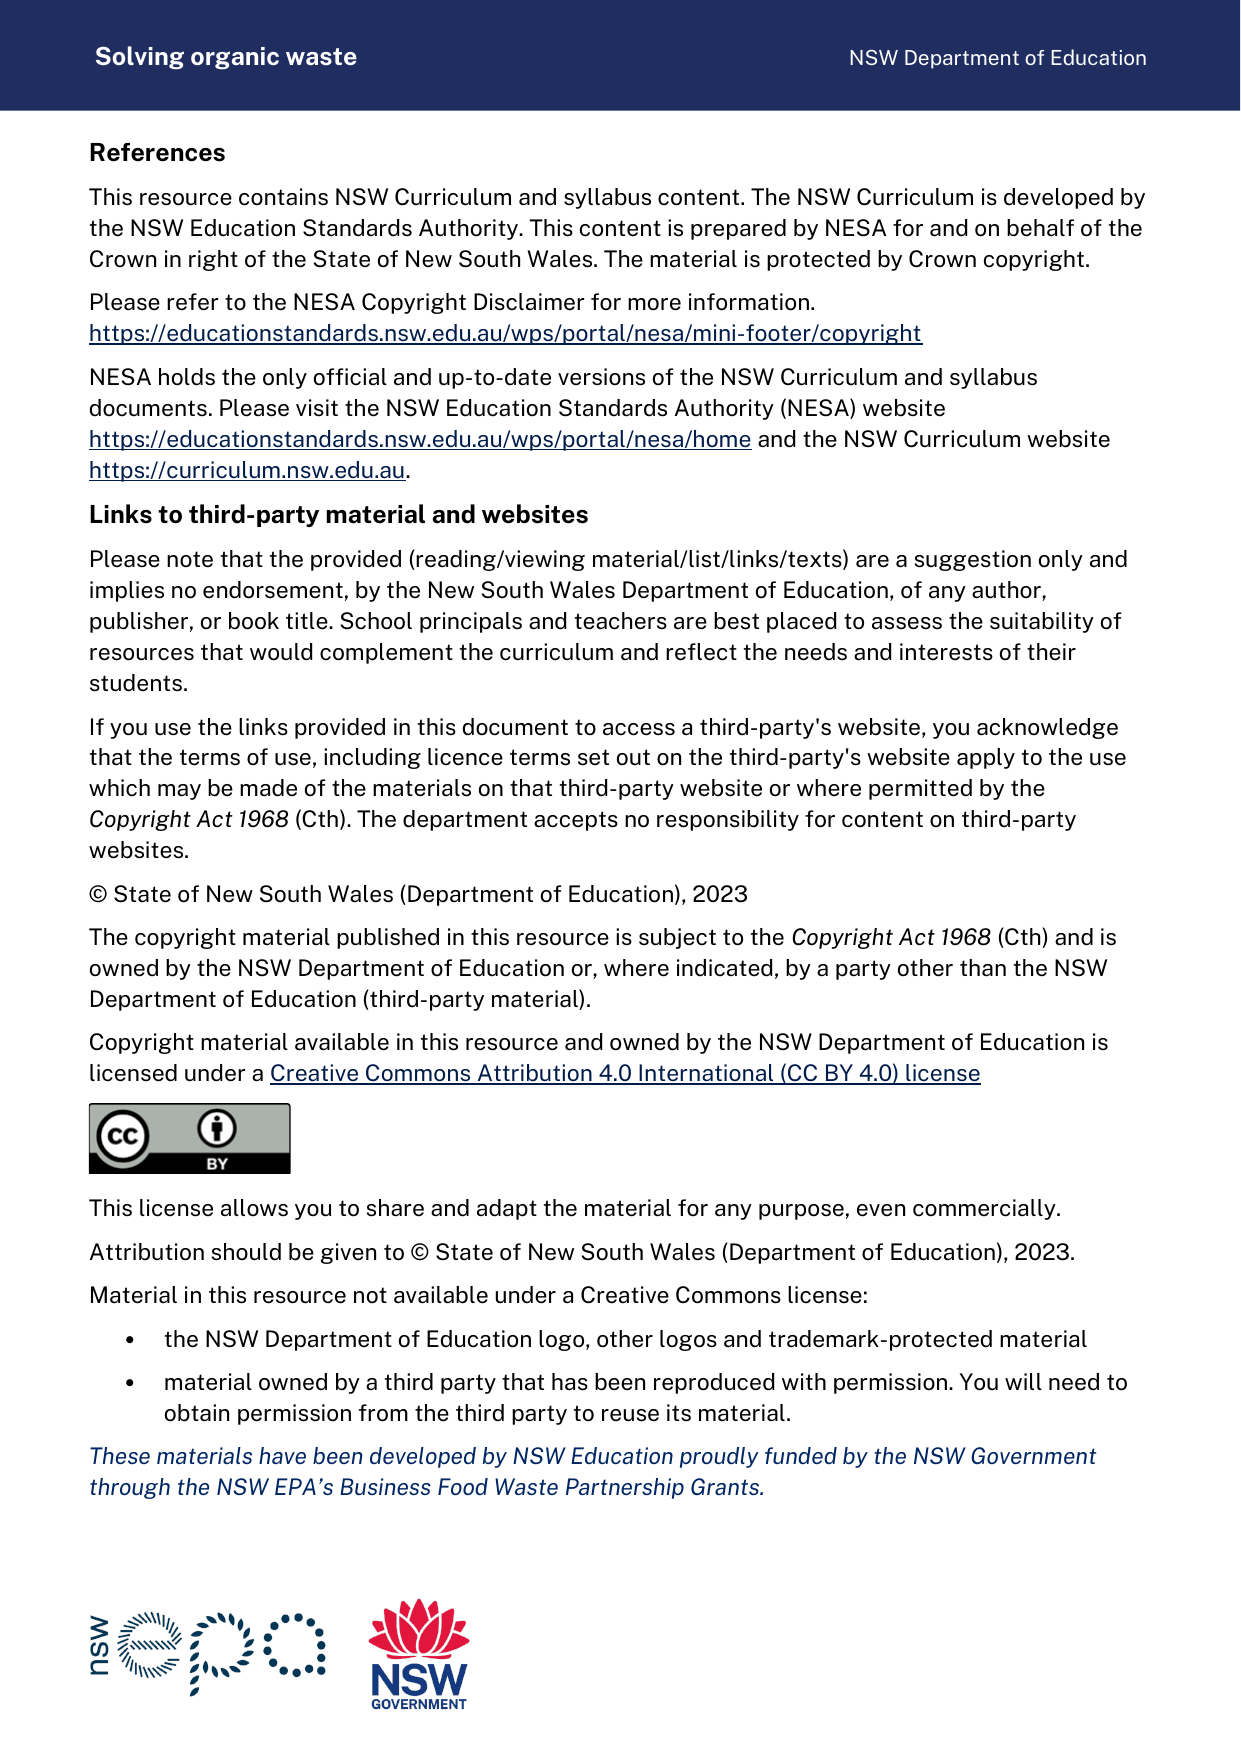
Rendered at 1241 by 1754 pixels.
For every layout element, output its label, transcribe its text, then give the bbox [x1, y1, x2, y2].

text NESA holds the only official and up-to-date versions of the NSW Curriculum and syllabus documents. Please visit the NSW Education Standards Authority (NESA) website https://educationstandards.nsw.edu.au/wps/portal/nesa/home and the NSW Curriculum website https://curriculum.nsw.edu.au. [89, 363, 1152, 483]
picture [88, 1103, 291, 1174]
text Please refer to the NESA Copyright Disclaimer for more information. https://educationstandards.nsw.edu.au/wps/portal/nesa/mini-footer/copyright [89, 289, 1152, 347]
list the NSW Department of Education logo, other logos and trademark-protected material [126, 1325, 1152, 1352]
text © State of New South Wales (Department of Education), 2023 [89, 880, 1152, 907]
text These materials have been developed by NSW Education proudly funded by the NSW Government through the NSW EPA’s Business Food Waste Partnership Grants. [89, 1443, 1152, 1501]
picture [88, 1598, 472, 1710]
list material owned by a third party that has been reproduced with permission. You will need to obtain permission from the third party to reuse its material. [126, 1369, 1152, 1427]
subtitle Links to third-party material and websites [89, 500, 1152, 529]
text This resource contains NSW Curriculum and syllabus content. The NSW Curriculum is developed by the NSW Education Standards Authority. This content is prepared by NESA for and on behalf of the Crown in right of the State of New South Wales. The material is protected by Crown copyright. [89, 184, 1152, 273]
text Attribution should be given to © State of New South Wales (Department of Education), 2023. [89, 1238, 1152, 1265]
text This license allows you to share and adapt the material for any purpose, even commercially. [89, 1195, 1152, 1222]
text Material in this resource not available under a Creative Commons license: [89, 1282, 1152, 1309]
subtitle References [89, 137, 1152, 167]
text Copyright material available in this resource and owned by the NSW Department of Education is licensed under a Creative Commons Attribution 4.0 International (CC BY 4.0) license [89, 1029, 1152, 1087]
text If you use the links provided in this document to access a third-party's website, you acknowledge that the terms of use, including licence terms set out on the third-party's website apply to the use which may be made of the materials on that third-party website or where permitted by the Copyright Act 1968 (Cth). The department accepts no responsibility for content on third-party websites. [89, 713, 1152, 864]
text The copyright material published in this resource is subject to the Copyright Act 1968 (Cth) and is owned by the NSW Department of Education or, where indicated, by a party other than the NSW Department of Education (third-party material). [89, 924, 1152, 1013]
text Please note that the provided (reading/viewing material/list/links/texts) are a suggestion only and implies no endorsement, by the New South Wales Department of Education, of any author, publisher, or book title. School principals and teachers are best placed to assess the suitability of resources that would complement the curriculum and reflect the needs and interests of their students. [89, 546, 1152, 697]
